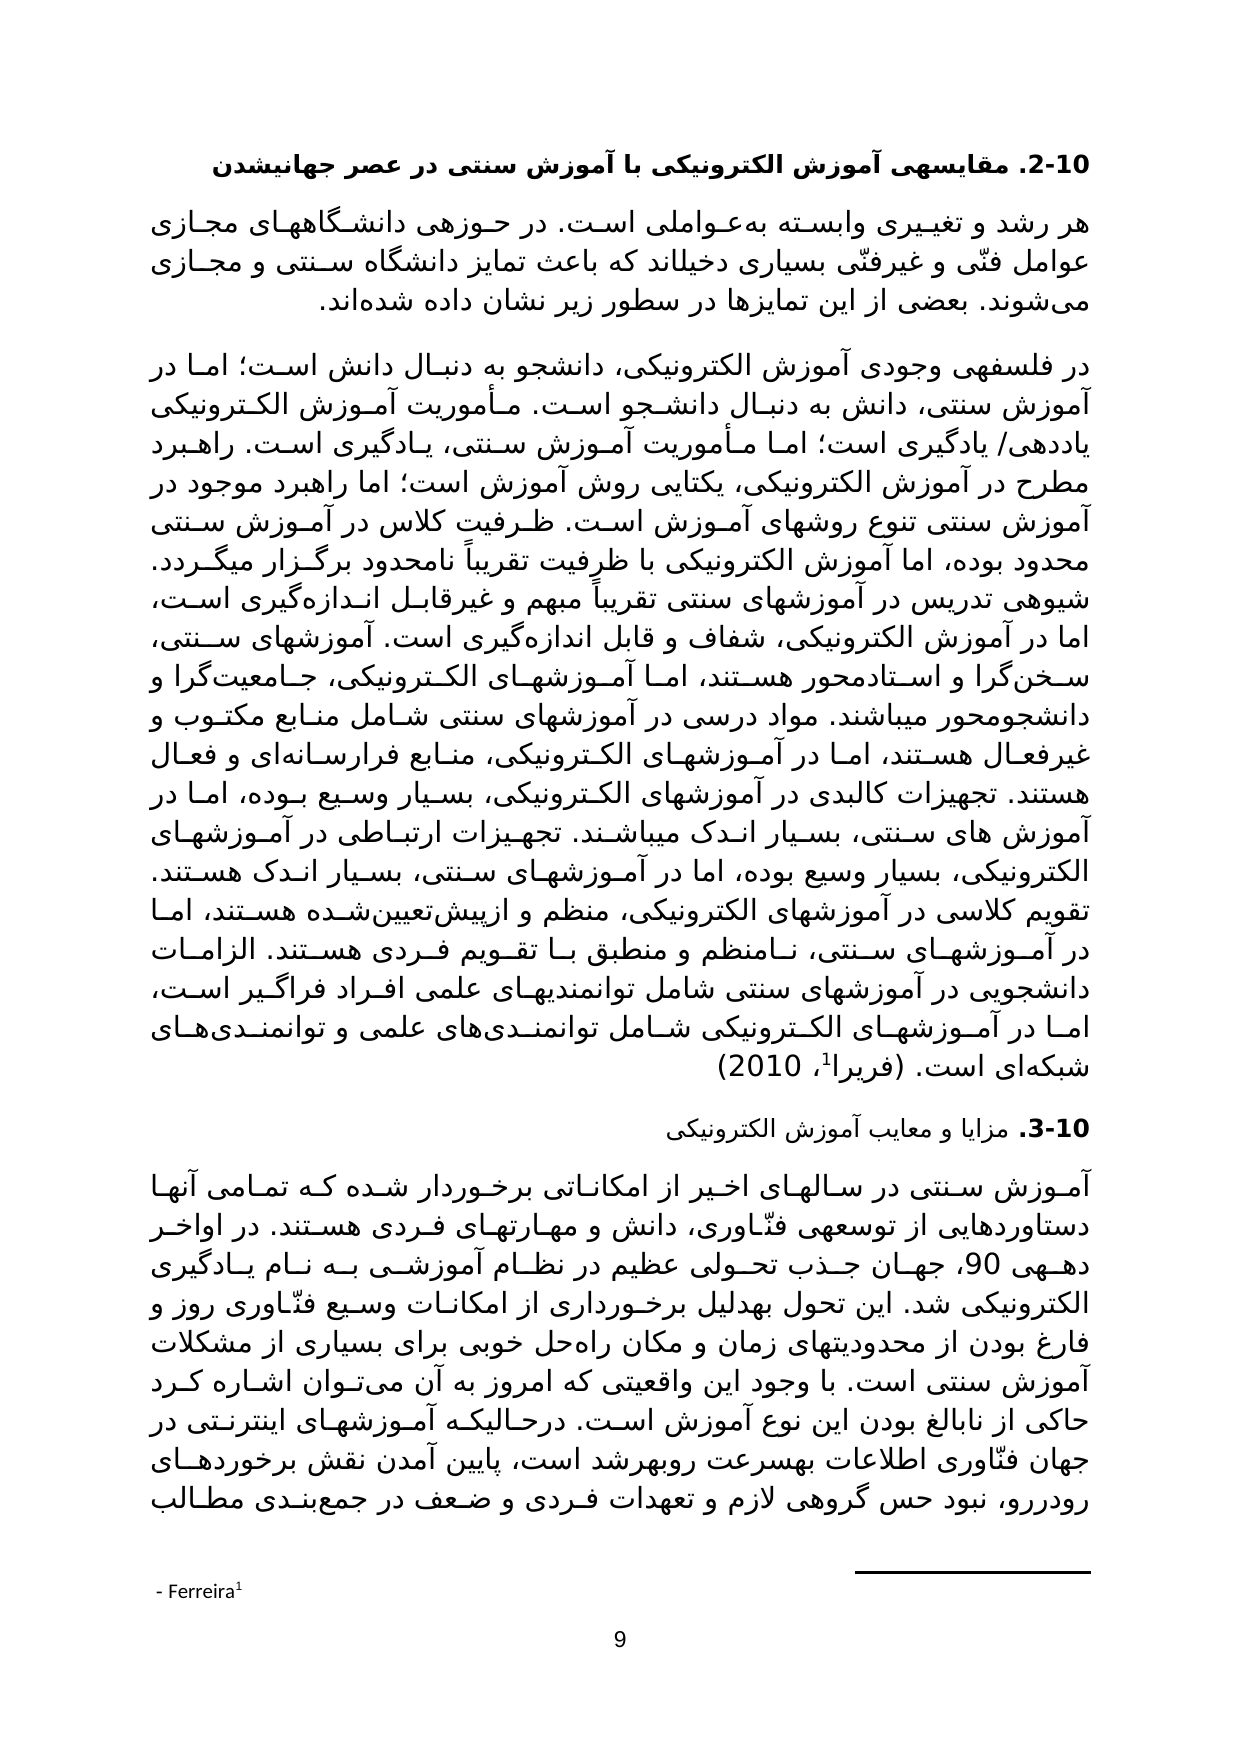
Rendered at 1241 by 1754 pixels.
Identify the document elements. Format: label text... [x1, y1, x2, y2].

text 2-10. مقایسهی‌ آموزش الکترونیکی با آموزش سنتی‌ در عصر جهانیشدن [150, 150, 1090, 179]
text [150, 1169, 1090, 1515]
text هر رشد و تغییری‌ وابسته‌ به‌عواملی‌ است‌. در حوزهی‌ دانشگاههای‌ مجازی‌ عوامل‌ فنّی‌ و غیرفنّی‌ بسیاری‌ دخیلاند که‌ باعث‌ تمایز دانشگاه‌ سنتی‌ و مجازی‌ می‌شوند. بعضی‌ از این‌ تمایزها‌ در سطور زیر نشان‌ داده ‌شده‌اند. [150, 205, 1090, 317]
text در فلسفهی‌ وجودی‌ آموزش الکترونیکی، دانشجو به‌ دنبال‌ دانش است؛ اما در آموزش سنتی، دانش‌ به‌ دنبال دانشجو است. مأموریت آموزش الکترونیکی یاددهی‌/ یادگیری است؛ اما مأموریت آموزش سنتی، یادگیری است. راهبرد مطرح در آموزش الکترونیکی، یکتایی‌ روش‌ آموزش است؛ اما راهبرد موجود در آموزش سنتی تنوع‌ روشهای‌ آموزش‌ است. ظرفیت‌ کلاس در آموزش سنتی محدود بوده، اما آموزش الکترونیکی با ظرفیت‌ تقریباً نامحدود برگزار میگردد. شیوهی‌ تدریس در آموزشهای سنتی تقریباً مبهم و غیرقابل ‌اندازه‌گیری است، اما در آموزش الکترونیکی‌، شفاف و قابل ‌اندازه‌گیری است.‌ آموزشهای سنتی، سخن‌گرا و استادمحور هستند، اما آموزشهای الکترونیکی، جامعیت‌گرا و دانشجومحور میباشند. مواد درسی در آموزشهای سنتی شامل منابع‌ مکتوب و غیرفعال هستند، اما در آموزشهای الکترونیکی، منابع‌ فرارسانه‌ای‌ و فعال هستند. تجهیزات‌ کالبدی در آموزشهای الکترونیکی، بسیار وسیع بوده، اما در آموزش های سنتی، بسیار اندک میباشند. تجهیزات‌ ارتباطی در آموزشهای الکترونیکی، بسیار وسیع بوده، اما در آموزشهای سنتی، بسیار اندک هستند. تقویم‌ کلاسی در آموزشهای الکترونیکی، منظم و ازپیش‌تعیین‌شده هستند، اما در آموزشهای سنتی، نامنظم‌ و منطبق‌ با تقویم‌ فردی هستند. الزامات‌ دانشجویی در آموزشهای سنتی شامل توانمندیهای علمی افراد فراگیر است، اما در آموزشهای الکترونیکی شامل توانمندی‌های علمی‌ و توانمندی‌های شبکه‌ای است.‌ (فریرا، 2010) [150, 348, 1090, 1083]
text 3-10. مزایا و معایب آموزش الکترونیکی [150, 1114, 1090, 1143]
